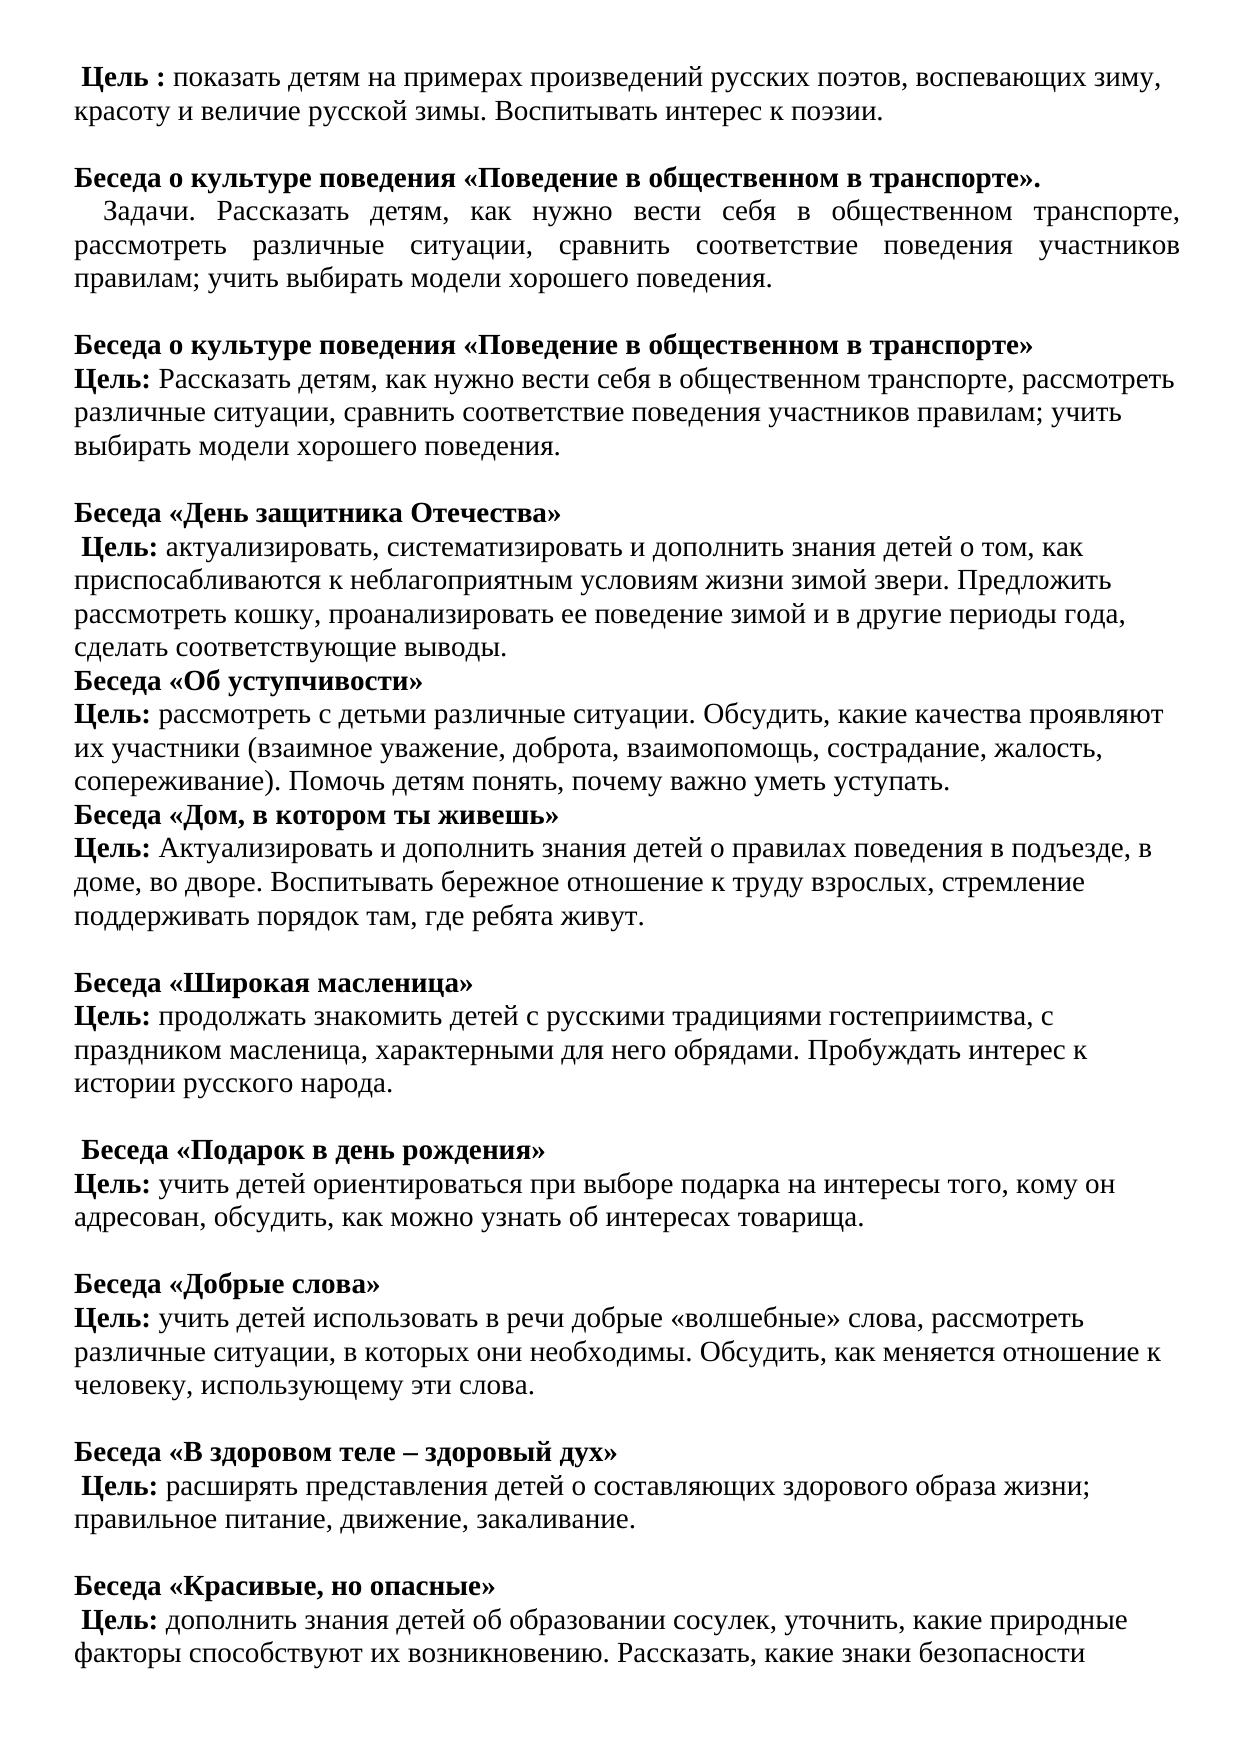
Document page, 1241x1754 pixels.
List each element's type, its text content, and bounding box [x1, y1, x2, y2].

text Беседа «День защитника Отечества» [74, 495, 1181, 529]
text Беседа о культуре поведения «Поведение в общественном в транспорте». [74, 160, 1181, 193]
text Беседа «Подарок в день рождения» [74, 1132, 1181, 1166]
text Задачи. Рассказать детям, как нужно вести себя в общественном транспорте, рассмотреть различные ситуации, сравнить соответствие поведения участников правилам; учить выбирать модели хорошего поведения. [74, 193, 1181, 294]
text Беседа о культуре поведения «Поведение в общественном в транспорте» Цель: Рассказать детям, как нужно вести себя в общественном транспорте, рассмотреть различные ситуации, сравнить соответствие поведения участников правилам; учить выбирать модели хорошего поведения. [74, 327, 1181, 462]
text Цель : показать детям на примерах произведений русских поэтов, воспевающих зиму, красоту и величие русской зимы. Воспитывать интерес к поэзии. [74, 59, 1181, 126]
text Беседа «Об уступчивости» [74, 663, 1181, 696]
text Беседа «Широкая масленица» [74, 965, 1181, 998]
text Беседа «В здоровом теле – здоровый дух» [74, 1434, 1181, 1468]
text Цель: Актуализировать и дополнить знания детей о правилах поведения в подъезде, в доме, во дворе. Воспитывать бережное отношение к труду взрослых, стремление поддерживать порядок там, где ребята живут. [74, 831, 1181, 931]
text Беседа «Красивые, но опасные» [74, 1568, 1181, 1602]
text Цель: актуализировать, систематизировать и дополнить знания детей о том, как приспосабливаются к неблагоприятным условиям жизни зимой звери. Предложить рассмотреть кошку, проанализировать ее поведение зимой и в другие периоды года, сделать соответствующие выводы. [74, 529, 1181, 663]
text Цель: продолжать знакомить детей с русскими традициями гостеприимства, с праздником масленица, характерными для него обрядами. Пробуждать интерес к истории русского народа. [74, 998, 1181, 1099]
text Беседа «Дом, в котором ты живешь» [74, 797, 1181, 831]
text Цель: учить детей использовать в речи добрые «волшебные» слова, рассмотреть различные ситуации, в которых они необходимы. Обсудить, как меняется отношение к человеку, использующему эти слова. [74, 1300, 1181, 1401]
text Цель: учить детей ориентироваться при выборе подарка на интересы того, кому он адресован, обсудить, как можно узнать об интересах товарища. [74, 1166, 1181, 1233]
text Цель: рассмотреть с детьми различные ситуации. Обсудить, какие качества проявляют их участники (взаимное уважение, доброта, взаимопомощь, сострадание, жалость, сопереживание). Помочь детям понять, почему важно уметь уступать. [74, 696, 1181, 797]
text Беседа «Добрые слова» [74, 1267, 1181, 1300]
text Цель: расширять представления детей о составляющих здорового образа жизни; правильное питание, движение, закаливание. [74, 1468, 1181, 1535]
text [74, 1602, 1181, 1669]
